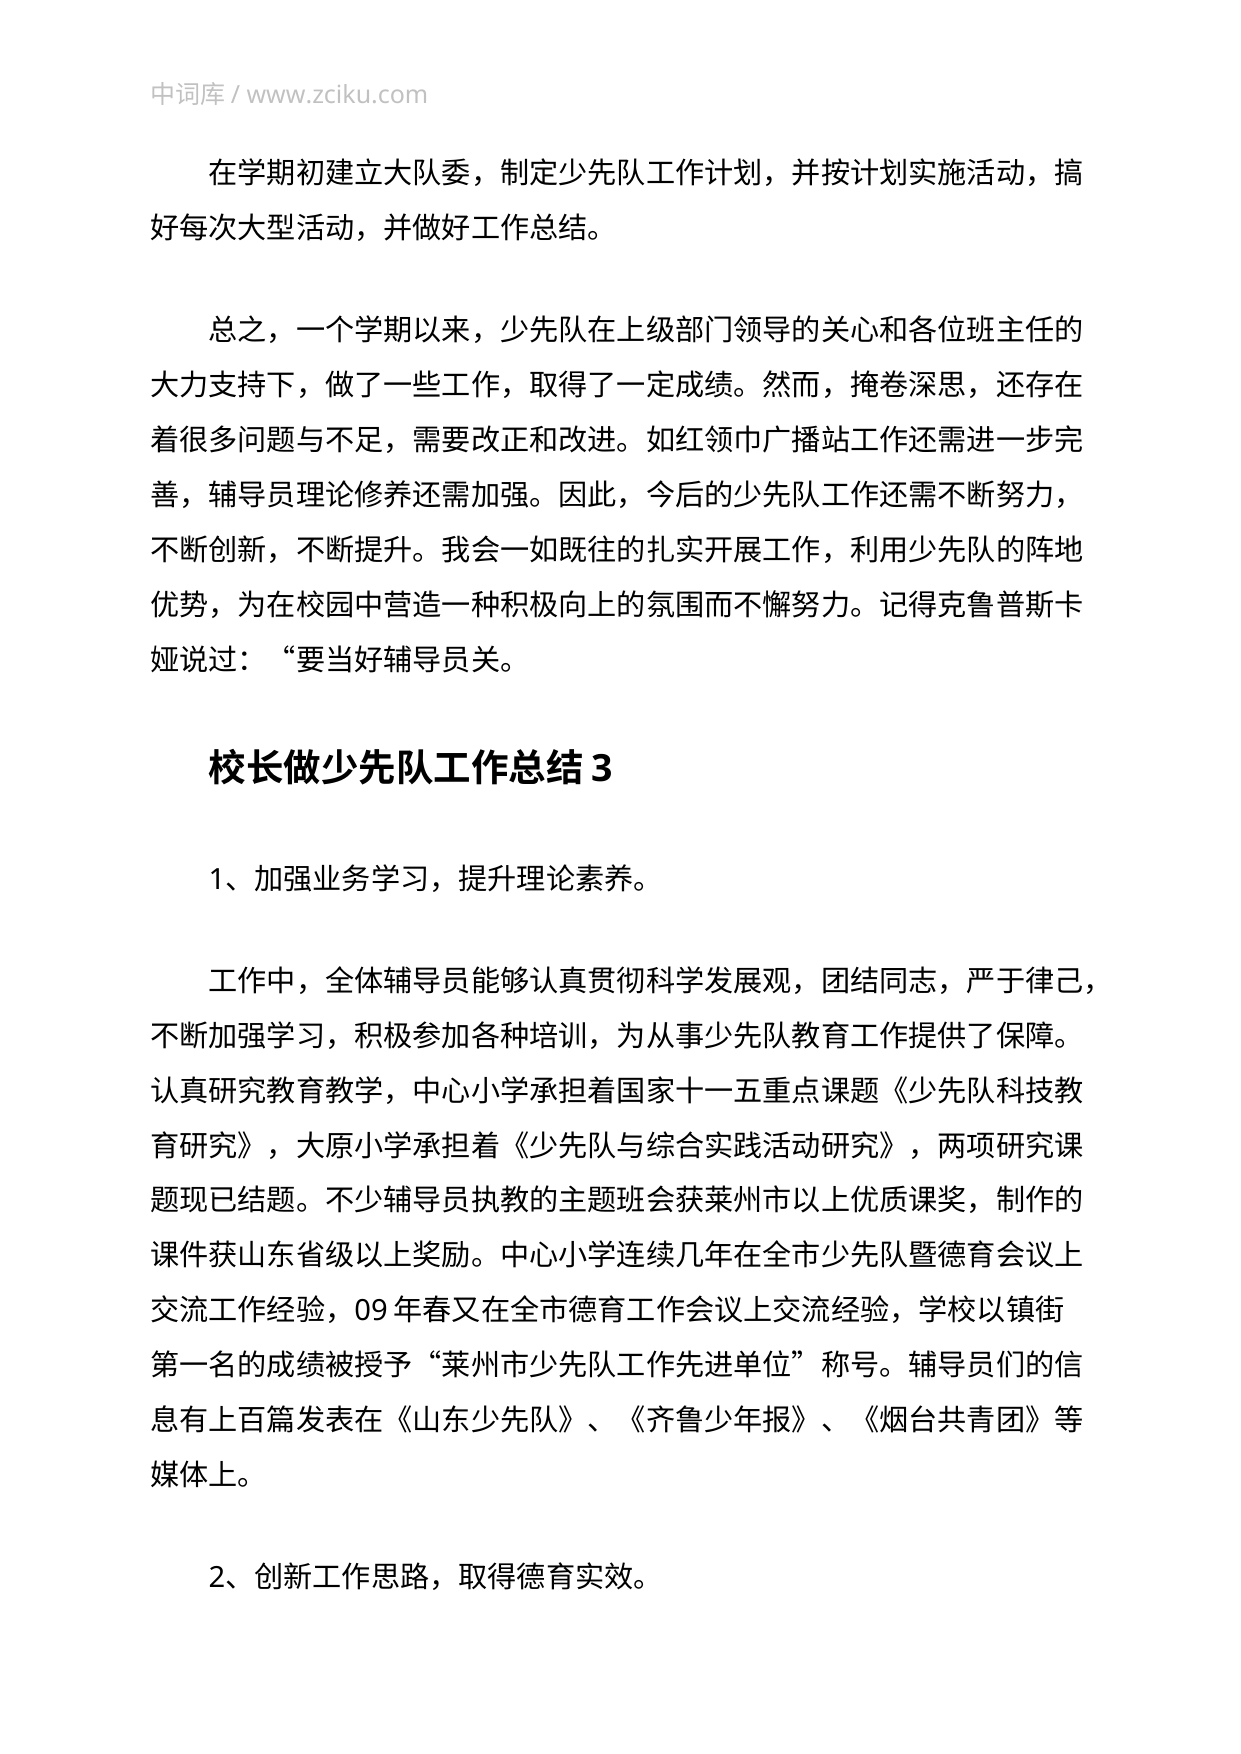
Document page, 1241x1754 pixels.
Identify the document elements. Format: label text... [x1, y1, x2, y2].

text 在学期初建立大队委，制定少先队工作计划，并按计划实施活动，搞好每次大型活动，并做好工作总结。 [150, 150, 1090, 247]
text 校长做少先队工作总结3 [150, 738, 1090, 792]
text 总之，一个学期以来，少先队在上级部门领导的关心和各位班主任的大力支持下，做了一些工作，取得了一定成绩。然而，掩卷深思，还存在着很多问题与不足，需要改正和改进。如红领巾广播站工作还需进一步完善，辅导员理论修养还需加强。因此，今后的少先队工作还需不断努力，不断创新，不断提升。我会一如既往的扎实开展工作，利用少先队的阵地优势，为在校园中营造一种积极向上的氛围而不懈努力。记得克鲁普斯卡娅说过：“要当好辅导员关。 [150, 307, 1090, 678]
text 2、创新工作思路，取得德育实效。 [150, 1553, 1090, 1596]
text 工作中，全体辅导员能够认真贯彻科学发展观，团结同志，严于律己，不断加强学习，积极参加各种培训，为从事少先队教育工作提供了保障。认真研究教育教学，中心小学承担着国家十一五重点课题《少先队科技教育研究》，大原小学承担着《少先队与综合实践活动研究》，两项研究课题现已结题。不少辅导员执教的主题班会获莱州市以上优质课奖，制作的课件获山东省级以上奖励。中心小学连续几年在全市少先队暨德育会议上交流工作经验，09年春又在全市德育工作会议上交流经验，学校以镇街第一名的成绩被授予“莱州市少先队工作先进单位”称号。辅导员们的信息有上百篇发表在《山东少先队》、《齐鲁少年报》、《烟台共青团》等媒体上。 [150, 957, 1090, 1494]
text 1、加强业务学习，提升理论素养。 [150, 855, 1090, 898]
